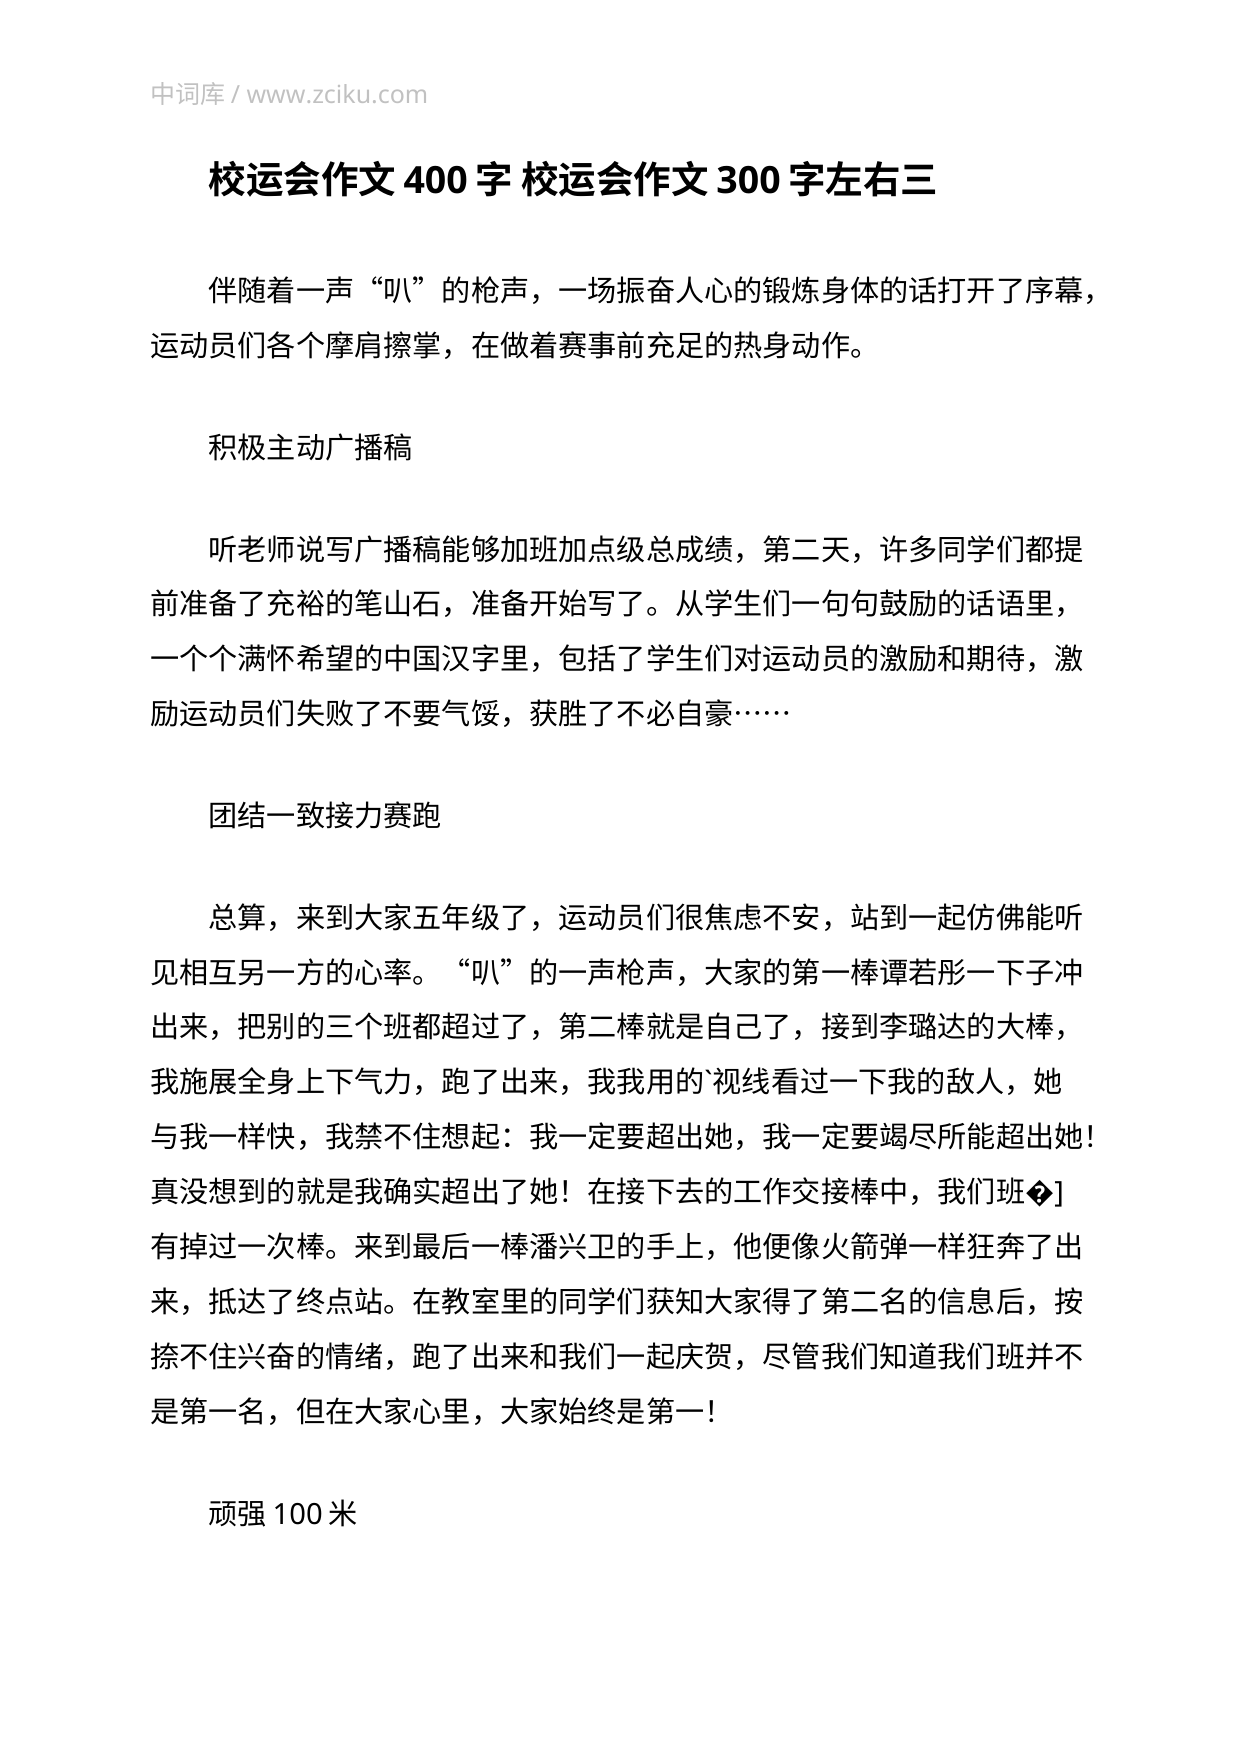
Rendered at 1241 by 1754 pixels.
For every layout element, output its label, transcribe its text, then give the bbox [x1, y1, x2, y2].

text 听老师说写广播稿能够加班加点级总成绩，第二天，许多同学们都提前准备了充裕的笔山石，准备开始写了。从学生们一句句鼓励的话语里，一个个满怀希望的中国汉字里，包括了学生们对运动员的激励和期待，激励运动员们失败了不要气馁，获胜了不必自豪…… [150, 526, 1090, 733]
text 团结一致接力赛跑 [150, 792, 1090, 835]
text 总算，来到大家五年级了，运动员们很焦虑不安，站到一起仿佛能听见相互另一方的心率。“叭”的一声枪声，大家的第一棒谭若彤一下子冲出来，把别的三个班都超过了，第二棒就是自己了，接到李璐达的大棒，我施展全身上下气力，跑了出来，我我用的`视线看过一下我的敌人，她与我一样快，我禁不住想起：我一定要超出她，我一定要竭尽所能超出她！真没想到的就是我确实超出了她！在接下去的工作交接棒中，我们班�]有掉过一次棒。来到最后一棒潘兴卫的手上，他便像火箭弹一样狂奔了出来，抵达了终点站。在教室里的同学们获知大家得了第二名的信息后，按捺不住兴奋的情绪，跑了出来和我们一起庆贺，尽管我们知道我们班并不是第一名，但在大家心里，大家始终是第一！ [150, 894, 1090, 1431]
text 校运会作文400字 校运会作文300字左右三 [150, 150, 1090, 204]
text 伴随着一声“叭”的枪声，一场振奋人心的锻炼身体的话打开了序幕，运动员们各个摩肩擦掌，在做着赛事前充足的热身动作。 [150, 268, 1090, 365]
text 积极主动广播稿 [150, 424, 1090, 467]
text 顽强100米 [150, 1490, 1090, 1533]
